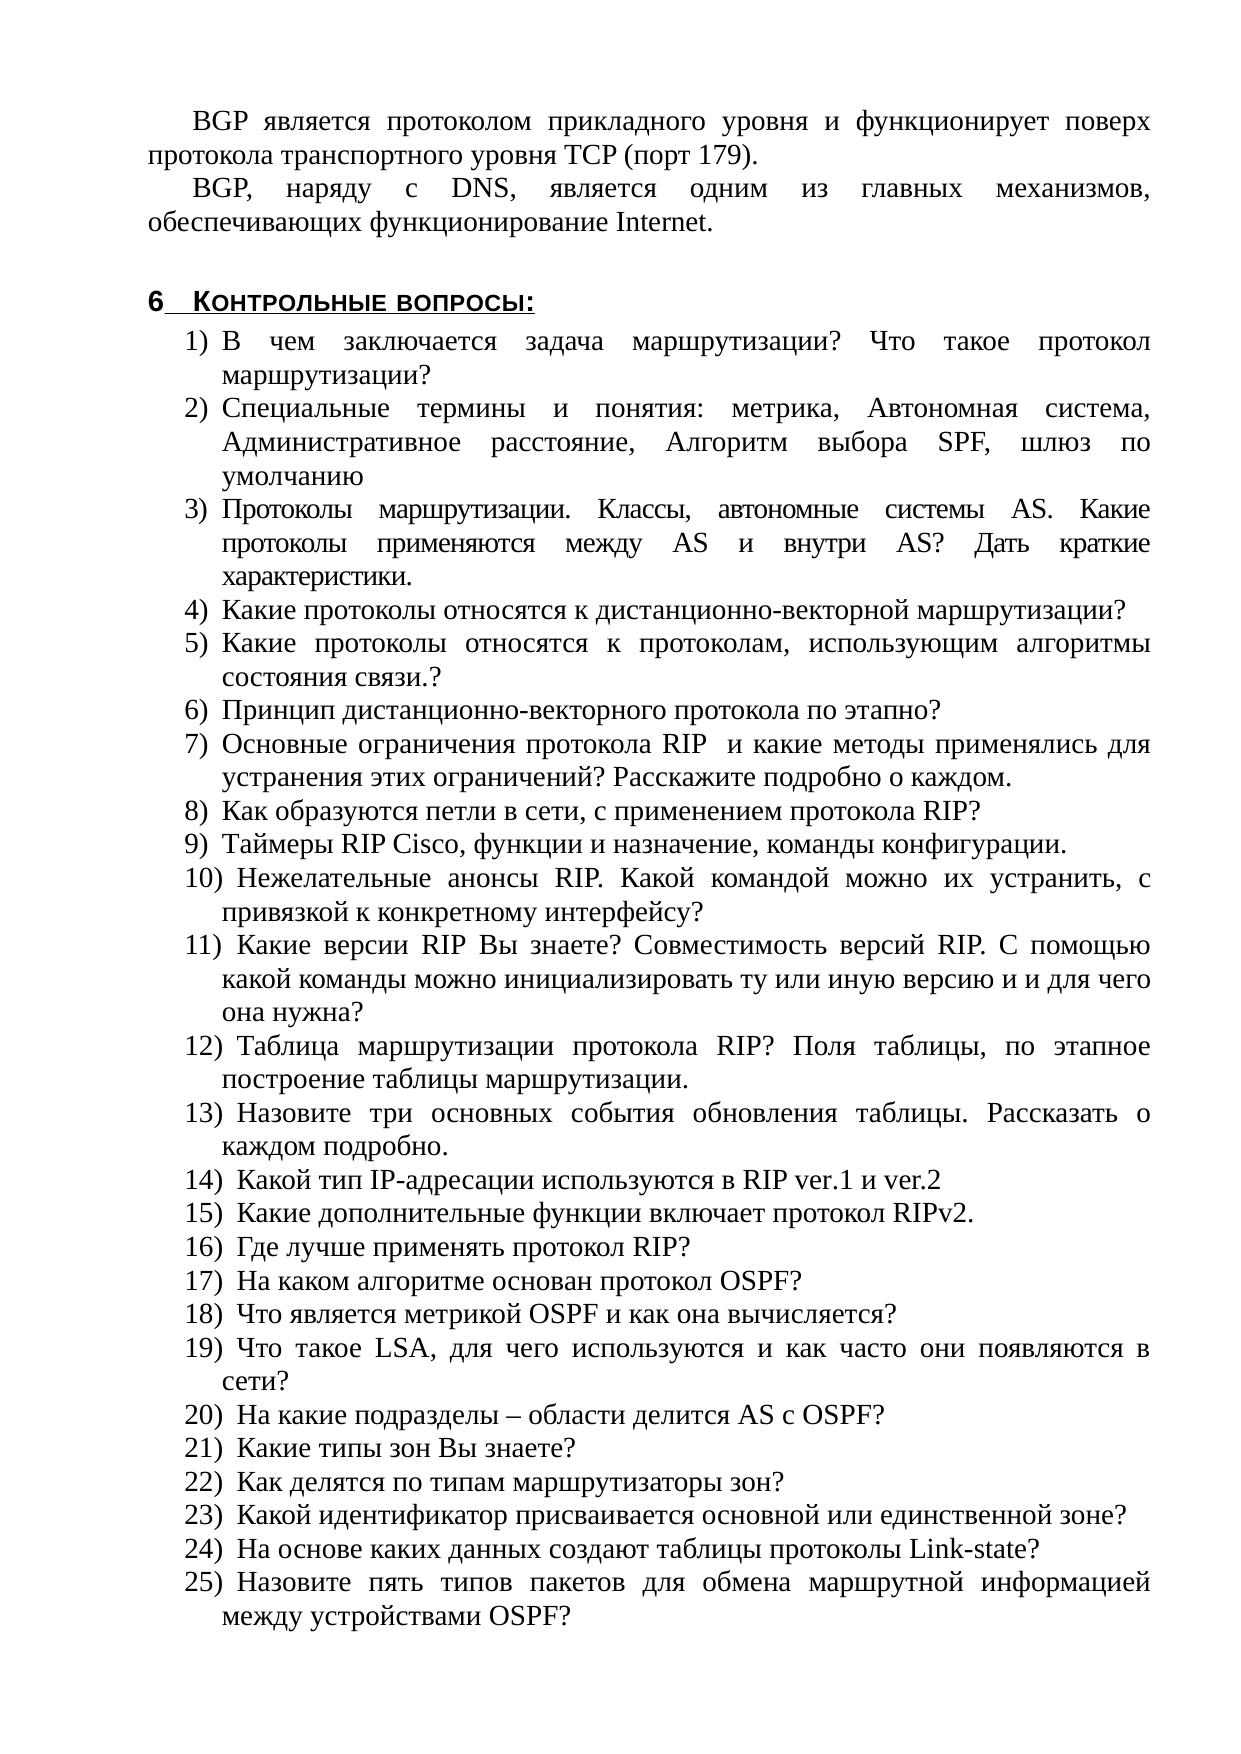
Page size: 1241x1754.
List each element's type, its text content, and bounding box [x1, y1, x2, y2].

list Какой тип IP-адресации используются в RIP ver.1 и ver.2 [184, 1162, 1152, 1196]
list На каком алгоритме основан протокол OSPF? [184, 1263, 1152, 1296]
list Как делятся по типам маршрутизаторы зон? [184, 1464, 1152, 1497]
list Как образуются петли в сети, с применением протокола RIP? [184, 793, 1152, 827]
list Какие протоколы относятся к дистанционно-векторной маршрутизации? [184, 592, 1152, 625]
list Что является метрикой OSPF и как она вычисляется? [184, 1296, 1152, 1330]
list Что такое LSA, для чего используются и как часто они появляются в сети? [184, 1330, 1152, 1397]
list Какие типы зон Вы знаете? [184, 1430, 1152, 1464]
list Какие протоколы относятся к протоколам, использующим алгоритмы состояния связи.? [184, 625, 1152, 692]
list Какие дополнительные функции включает протокол RIPv2. [184, 1196, 1152, 1229]
list Специальные термины и понятия: метрика, Автономная система, Административное расстояние, Алгоритм выбора SPF, шлюз по умолчанию [184, 391, 1152, 491]
list Принцип дистанционно-векторного протокола по этапно? [184, 692, 1152, 726]
list Tаймеры RIP Cisco, функции и назначение, команды конфигурации. [184, 827, 1152, 860]
list Назовите три основных события обновления таблицы. Рассказать о каждом подробно. [184, 1095, 1152, 1162]
text BGP, наряду с DNS, является одним из главных механизмов, обеспечивающих функционирование Internet. [148, 171, 1152, 238]
list На какие подразделы – области делится AS с OSPF? [184, 1397, 1152, 1430]
list Нежелательные анонсы RIP. Какой командой можно их устранить, с привязкой к конкретному интерфейсу? [184, 860, 1152, 927]
subtitle Контрольные вопросы: [148, 284, 1152, 317]
text BGP является протоколом прикладного уровня и функционирует поверх протокола транспортного уровня TCP (порт 179). [148, 103, 1152, 171]
list Таблица маршрутизации протокола RIP? Поля таблицы, по этапное построение таблицы маршрутизации. [184, 1028, 1152, 1095]
list Где лучше применять протокол RIP? [184, 1229, 1152, 1263]
list На основе каких данных создают таблицы протоколы Link-state? [184, 1531, 1152, 1564]
list Протоколы маршрутизации. Классы, автономные системы AS. Какие протоколы применяются между AS и внутри AS? Дать краткие характеристики. [184, 491, 1152, 592]
list В чем заключается задача маршрутизации? Что такое протокол маршрутизации? [184, 323, 1152, 391]
list Какие версии RIP Вы знаете? Совместимость версий RIP. С помощью какой команды можно инициализировать ту или иную версию и и для чего она нужна? [184, 927, 1152, 1028]
list Какой идентификатор присваивается основной или единственной зоне? [184, 1497, 1152, 1531]
list Назовите пять типов пакетов для обмена маршрутной информацией между устройствами OSPF? [184, 1564, 1152, 1632]
list Основные ограничения протокола RIP и какие методы применялись для устранения этих ограничений? Расскажите подробно о каждом. [184, 726, 1152, 793]
